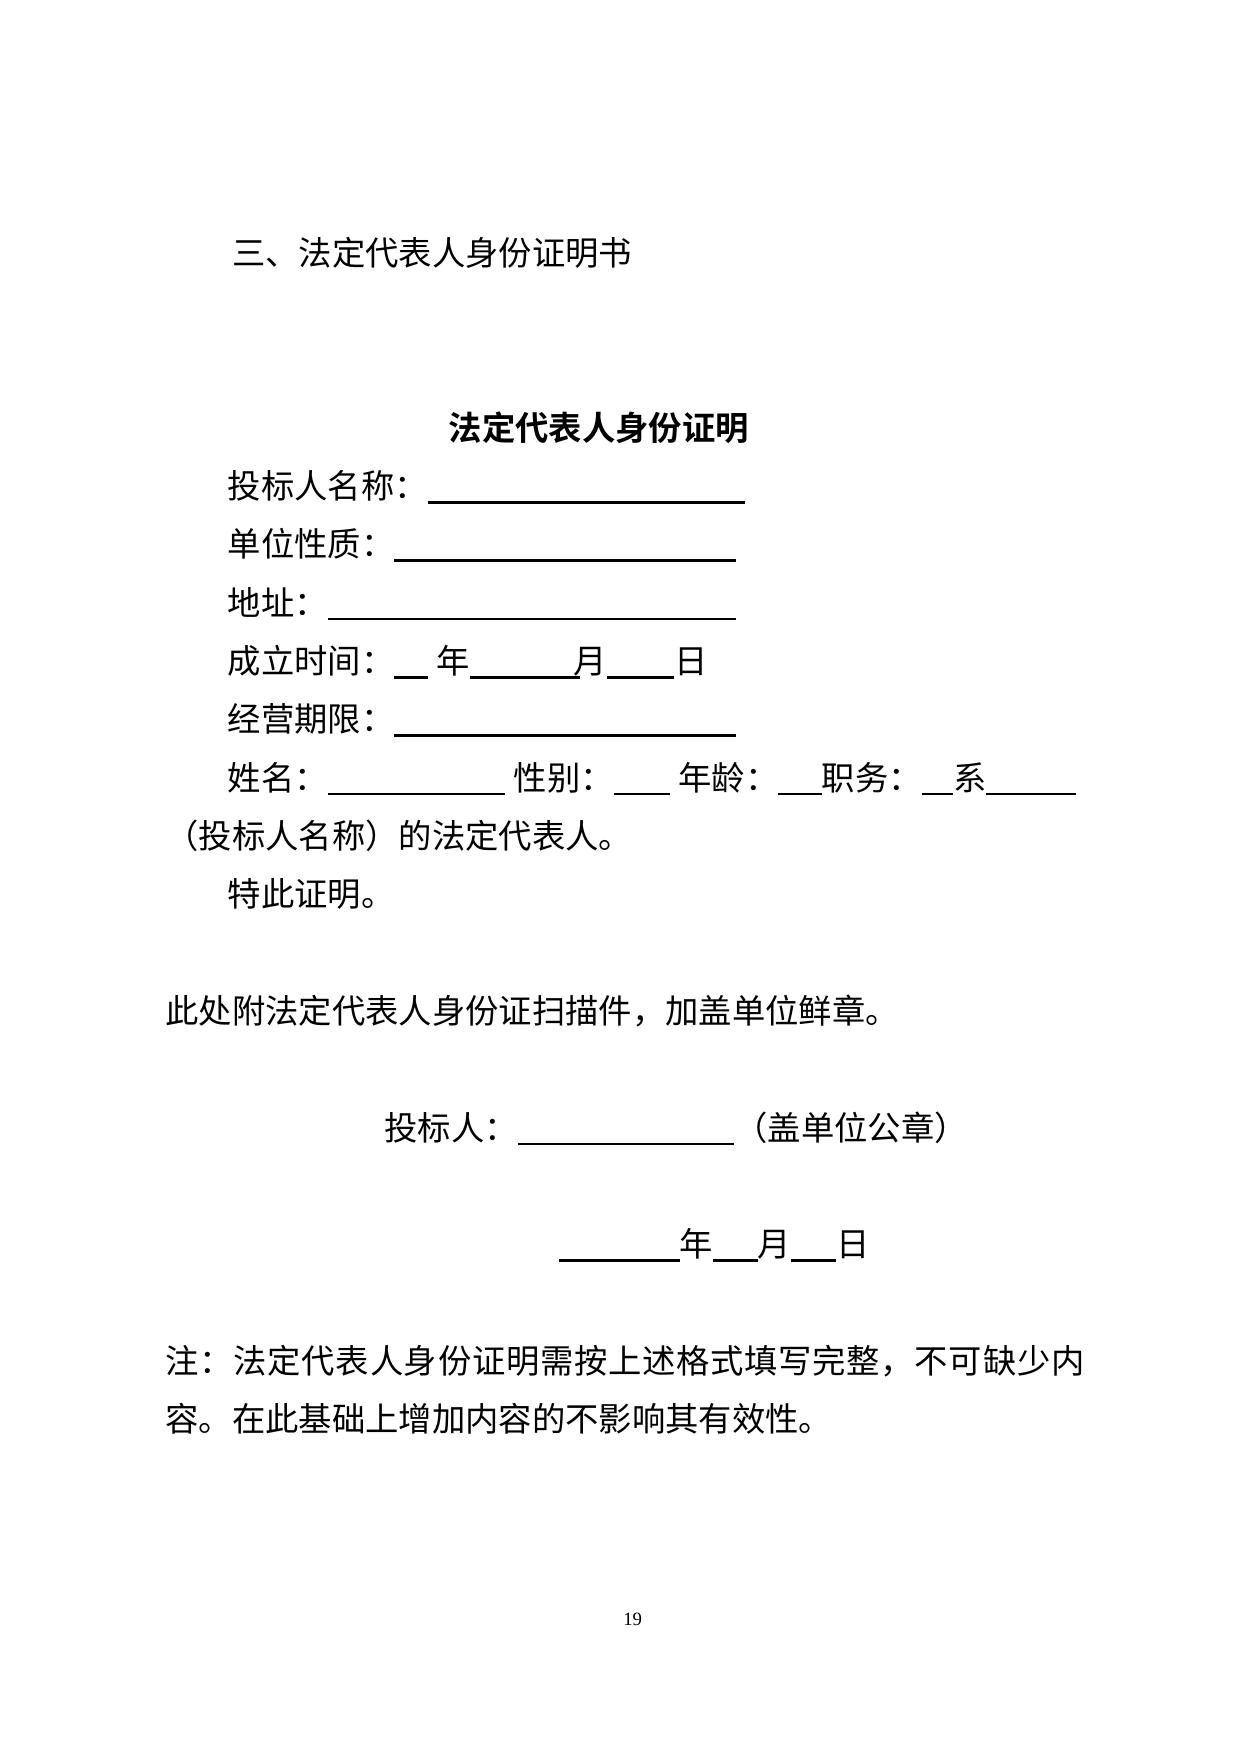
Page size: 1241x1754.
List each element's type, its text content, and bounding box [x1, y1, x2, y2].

text 投标人名称： [165, 452, 1087, 510]
text 投标人： （盖单位公章） [165, 1093, 1087, 1152]
text 特此证明。 [165, 860, 1087, 918]
text 成立时间： 年 月 日 [165, 627, 1087, 685]
text 注：法定代表人身份证明需按上述格式填写完整，不可缺少内容。在此基础上增加内容的不影响其有效性。 [165, 1327, 1087, 1443]
text 姓名： 性别： 年龄： 职务： 系 （投标人名称）的法定代表人。 [165, 743, 1087, 860]
text 经营期限： [165, 685, 1087, 743]
text 单位性质： [165, 510, 1087, 568]
text 法定代表人身份证明 [165, 393, 1087, 452]
text 年 月 日 [165, 1210, 1087, 1268]
text 三、法定代表人身份证明书 [165, 218, 1087, 277]
text 地址： [165, 568, 1087, 627]
text 此处附法定代表人身份证扫描件，加盖单位鲜章。 [165, 977, 1087, 1035]
